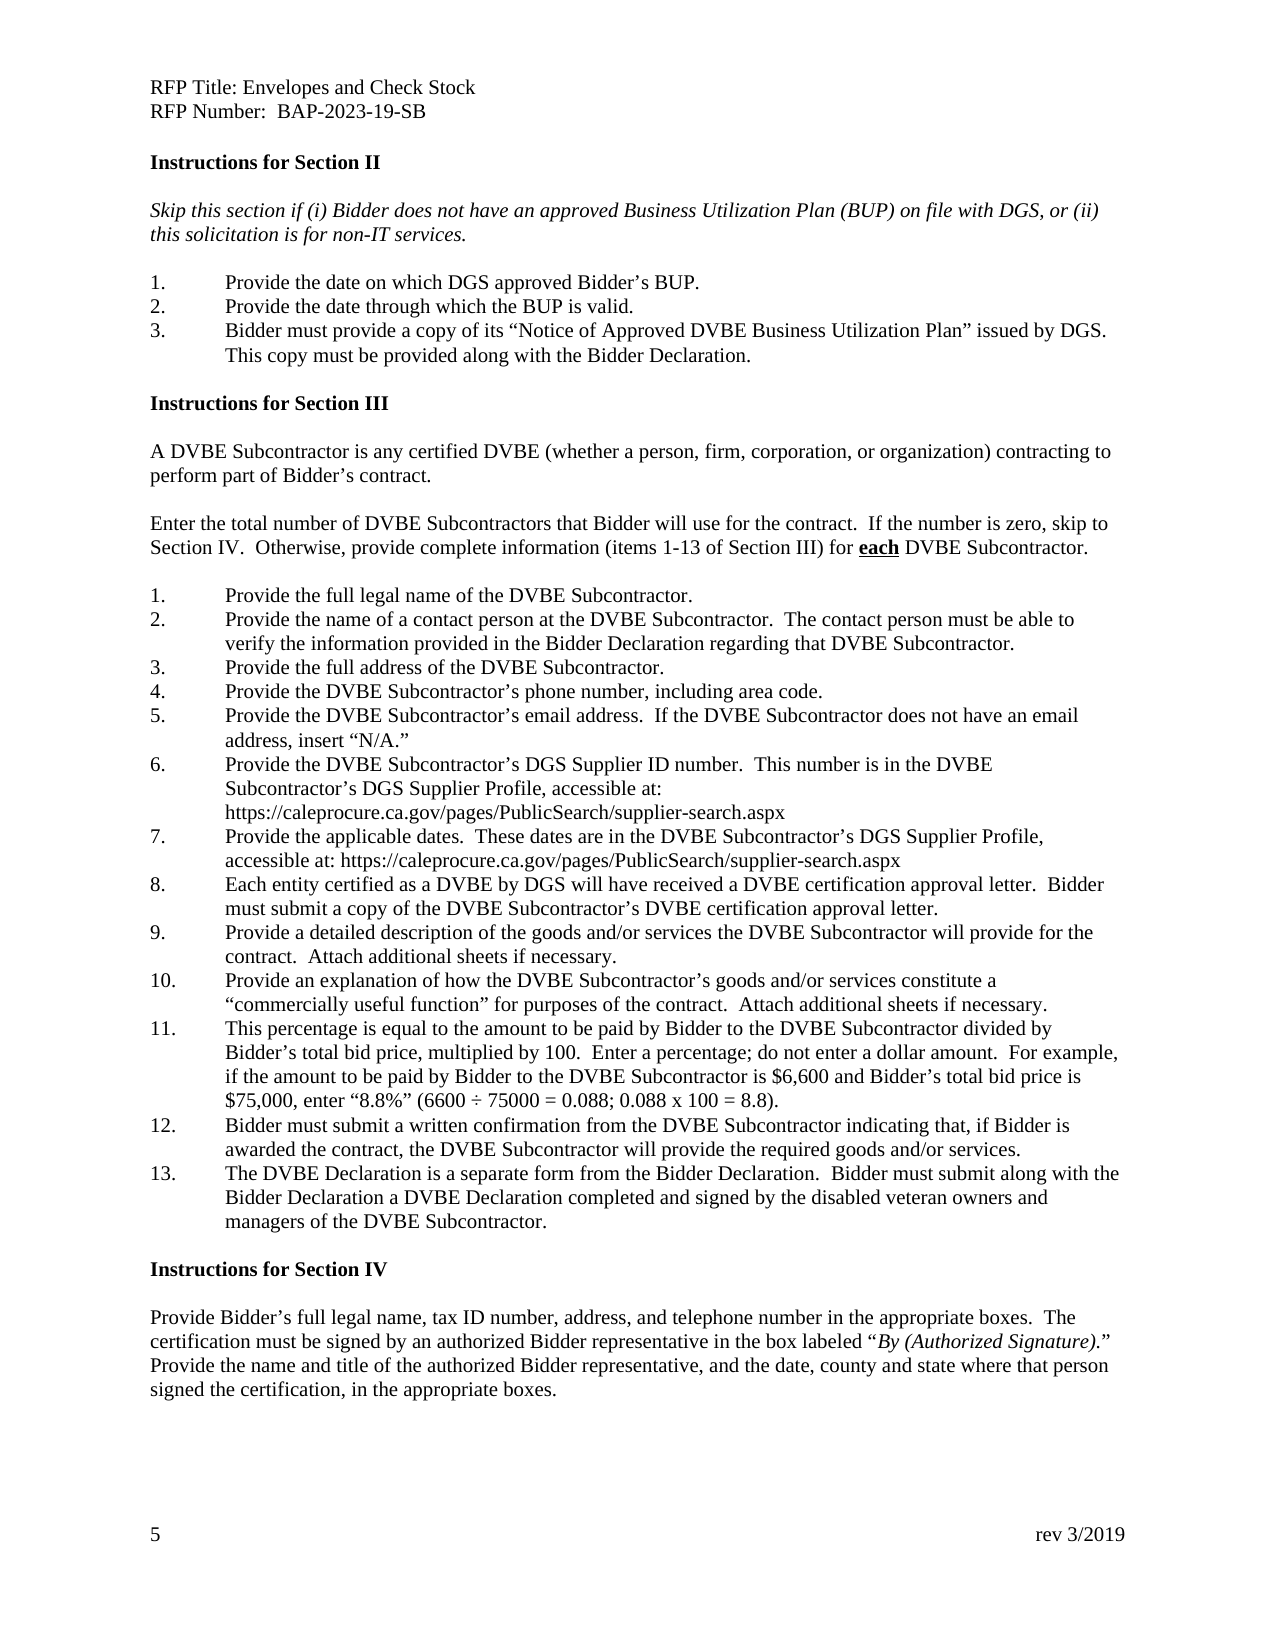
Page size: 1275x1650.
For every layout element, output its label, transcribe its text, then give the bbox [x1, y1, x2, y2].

text 11. This percentage is equal to the amount to be paid by Bidder to the DVBE Subcontractor divided by Bidder’s total bid price, multiplied by 100. Enter a percentage; do not enter a dollar amount. For example, if the amount to be paid by Bidder to the DVBE Subcontractor is $6,600 and Bidder’s total bid price is $75,000, enter “8.8%” (6600 ÷ 75000 = 0.088; 0.088 x 100 = 8.8). [150, 1016, 1125, 1112]
text 9. Provide a detailed description of the goods and/or services the DVBE Subcontractor will provide for the contract. Attach additional sheets if necessary. [150, 920, 1125, 968]
text Instructions for Section III [150, 391, 1125, 415]
text 13. The DVBE Declaration is a separate form from the Bidder Declaration. Bidder must submit along with the Bidder Declaration a DVBE Declaration completed and signed by the disabled veteran owners and managers of the DVBE Subcontractor. [150, 1161, 1125, 1233]
text Provide Bidder’s full legal name, tax ID number, address, and telephone number in the appropriate boxes. The certification must be signed by an authorized Bidder representative in the box labeled “By (Authorized Signature).” Provide the name and title of the authorized Bidder representative, and the date, county and state where that person signed the certification, in the appropriate boxes. [150, 1305, 1125, 1401]
text 12. Bidder must submit a written confirmation from the DVBE Subcontractor indicating that, if Bidder is awarded the contract, the DVBE Subcontractor will provide the required goods and/or services. [150, 1112, 1125, 1161]
text 6. Provide the DVBE Subcontractor’s DGS Supplier ID number. This number is in the DVBE Subcontractor’s DGS Supplier Profile, accessible at: https://caleprocure.ca.gov/pages/PublicSearch/supplier-search.aspx [150, 752, 1125, 824]
text 3. Provide the full address of the DVBE Subcontractor. [150, 655, 1125, 679]
text Instructions for Section IV [150, 1257, 1125, 1281]
text 10. Provide an explanation of how the DVBE Subcontractor’s goods and/or services constitute a “commercially useful function” for purposes of the contract. Attach additional sheets if necessary. [150, 968, 1125, 1016]
text 1. Provide the date on which DGS approved Bidder’s BUP. [150, 270, 1125, 294]
text Enter the total number of DVBE Subcontractors that Bidder will use for the contract. If the number is zero, skip to Section IV. Otherwise, provide complete information (items 1-13 of Section III) for each DVBE Subcontractor. [150, 511, 1125, 559]
text 7. Provide the applicable dates. These dates are in the DVBE Subcontractor’s DGS Supplier Profile, accessible at: https://caleprocure.ca.gov/pages/PublicSearch/supplier-search.aspx [150, 824, 1125, 872]
text 2. Provide the name of a contact person at the DVBE Subcontractor. The contact person must be able to verify the information provided in the Bidder Declaration regarding that DVBE Subcontractor. [150, 607, 1125, 655]
text 8. Each entity certified as a DVBE by DGS will have received a DVBE certification approval letter. Bidder must submit a copy of the DVBE Subcontractor’s DVBE certification approval letter. [150, 872, 1125, 920]
text Instructions for Section II [150, 150, 1125, 174]
text 5. Provide the DVBE Subcontractor’s email address. If the DVBE Subcontractor does not have an email address, insert “N/A.” [150, 703, 1125, 752]
text Skip this section if (i) Bidder does not have an approved Business Utilization Plan (BUP) on file with DGS, or (ii) this solicitation is for non-IT services. [150, 198, 1125, 246]
text 2. Provide the date through which the BUP is valid. [150, 294, 1125, 318]
text 4. Provide the DVBE Subcontractor’s phone number, including area code. [150, 679, 1125, 703]
text 1. Provide the full legal name of the DVBE Subcontractor. [150, 583, 1125, 607]
text A DVBE Subcontractor is any certified DVBE (whether a person, firm, corporation, or organization) contracting to perform part of Bidder’s contract. [150, 439, 1125, 487]
text 3. Bidder must provide a copy of its “Notice of Approved DVBE Business Utilization Plan” issued by DGS. This copy must be provided along with the Bidder Declaration. [150, 318, 1125, 367]
